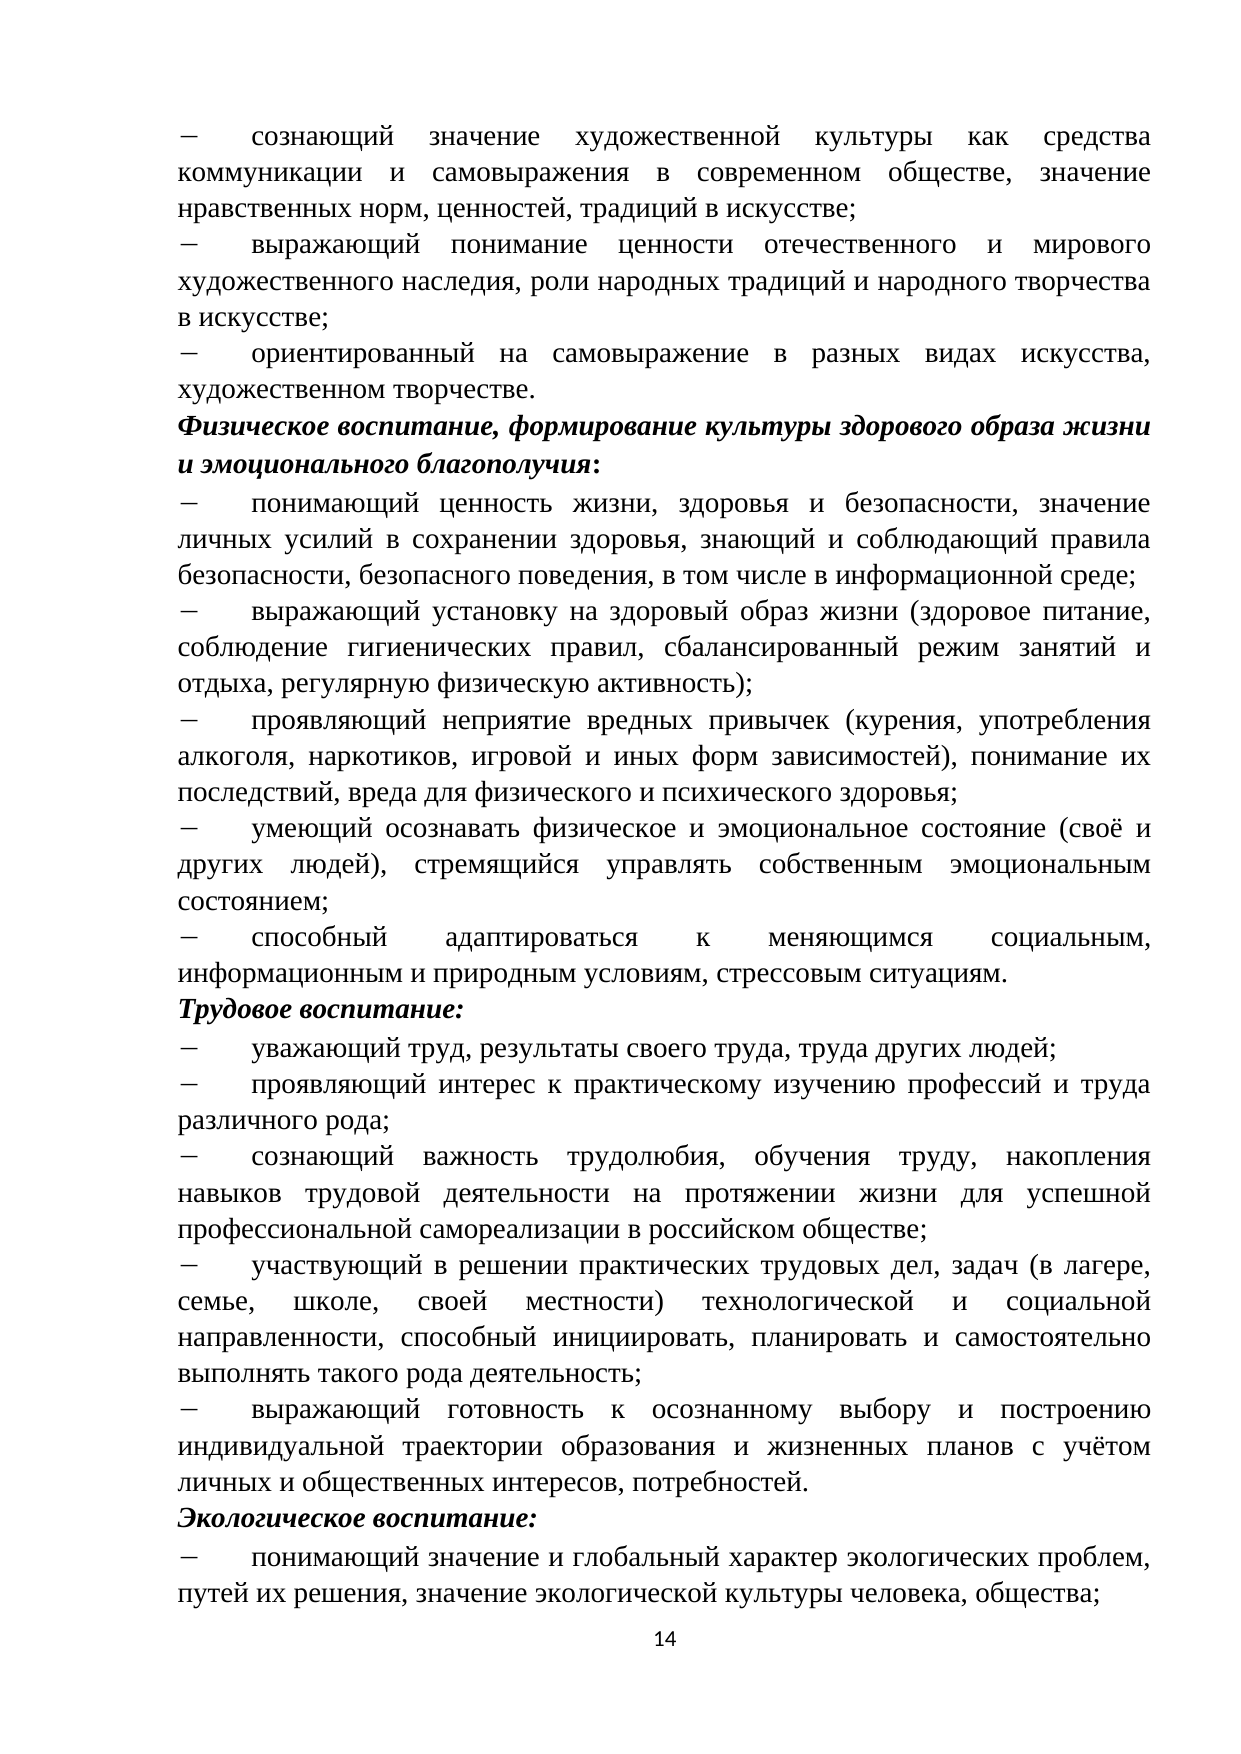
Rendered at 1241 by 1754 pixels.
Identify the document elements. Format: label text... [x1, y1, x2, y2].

list участвующий в решении практических трудовых дел, задач (в лагере, семье, школе, своей местности) технологической и социальной направленности, способный инициировать, планировать и самостоятельно выполнять такого рода деятельность; [177, 1247, 1152, 1389]
text Экологическое воспитание: [177, 1500, 1152, 1534]
list способный адаптироваться к меняющимся социальным, информационным и природным условиям, стрессовым ситуациям. [177, 919, 1152, 989]
list проявляющий интерес к практическому изучению профессий и труда различного рода; [177, 1066, 1152, 1136]
list выражающий понимание ценности отечественного и мирового художественного наследия, роли народных традиций и народного творчества в искусстве; [177, 227, 1152, 333]
list понимающий ценность жизни, здоровья и безопасности, значение личных усилий в сохранении здоровья, знающий и соблюдающий правила безопасности, безопасного поведения, в том числе в информационной среде; [177, 485, 1152, 591]
list умеющий осознавать физическое и эмоциональное состояние (своё и других людей), стремящийся управлять собственным эмоциональным состоянием; [177, 810, 1152, 916]
list сознающий важность трудолюбия, обучения труду, накопления навыков трудовой деятельности на протяжении жизни для успешной профессиональной самореализации в российском обществе; [177, 1138, 1152, 1244]
list выражающий готовность к осознанному выбору и построению индивидуальной траектории образования и жизненных планов с учётом личных и общественных интересов, потребностей. [177, 1392, 1152, 1498]
list уважающий труд, результаты своего труда, труда других людей; [177, 1030, 1152, 1063]
text Трудовое воспитание: [177, 991, 1152, 1025]
list ориентированный на самовыражение в разных видах искусства, художественном творчестве. [177, 335, 1152, 405]
list понимающий значение и глобальный характер экологических проблем, путей их решения, значение экологической культуры человека, общества; [177, 1539, 1152, 1608]
list сознающий значение художественной культуры как средства коммуникации и самовыражения в современном обществе, значение нравственных норм, ценностей, традиций в искусстве; [177, 118, 1152, 224]
list выражающий установку на здоровый образ жизни (здоровое питание, соблюдение гигиенических правил, сбалансированный режим занятий и отдыха, регулярную физическую активность); [177, 593, 1152, 699]
text Физическое воспитание, формирование культуры здорового образа жизни и эмоционального благополучия: [177, 408, 1152, 480]
list проявляющий неприятие вредных привычек (курения, употребления алкоголя, наркотиков, игровой и иных форм зависимостей), понимание их последствий, вреда для физического и психического здоровья; [177, 702, 1152, 808]
